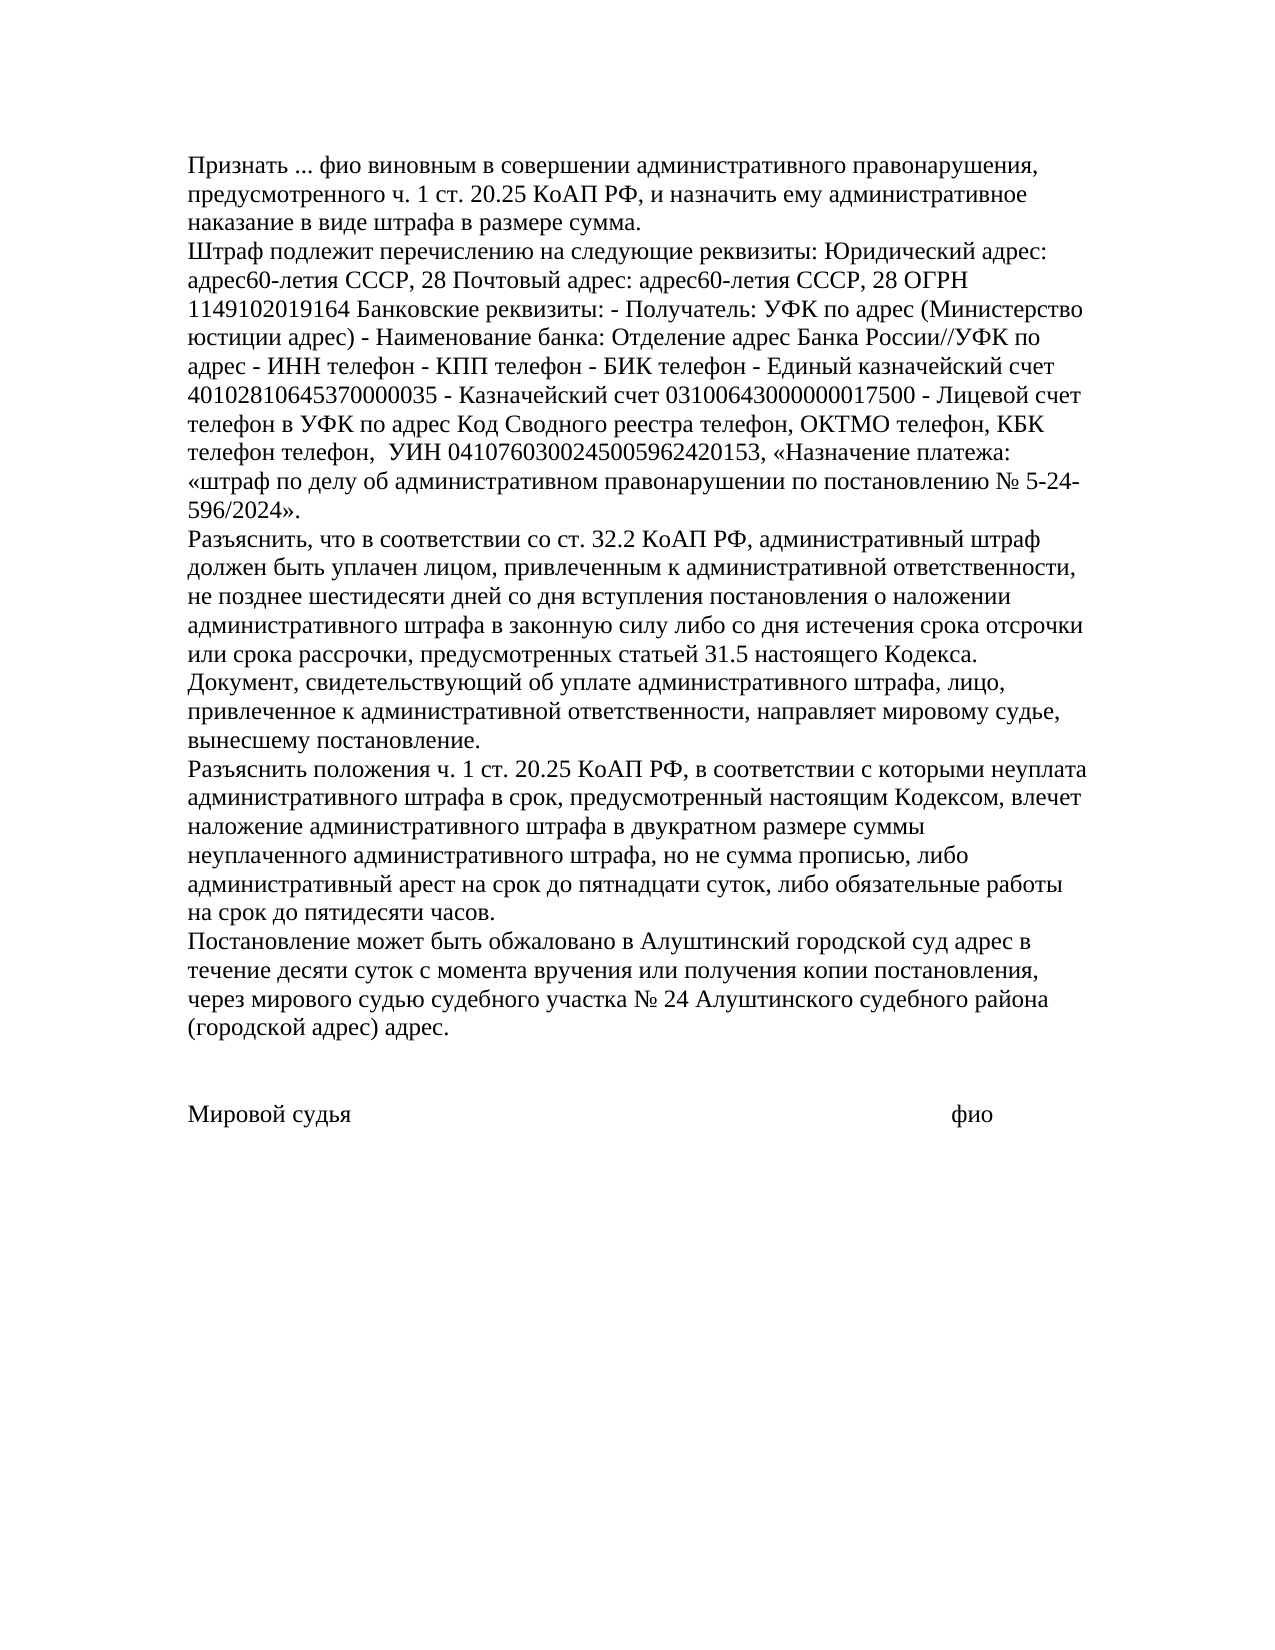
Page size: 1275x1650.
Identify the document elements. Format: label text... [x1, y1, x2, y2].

text Документ, свидетельствующий об уплате административного штрафа, лицо, привлеченное к административной ответственности, направляет мировому судье, вынесшему постановление. [187, 667, 1087, 754]
text Постановление может быть обжаловано в Алуштинский городской суд адрес в течение десяти суток с момента вручения или получения копии постановления, через мирового судью судебного участка № 24 Алуштинского судебного района (городской адрес) адрес. [187, 926, 1087, 1041]
text Признать ... фио виновным в совершении административного правонарушения, предусмотренного ч. 1 ст. 20.25 КоАП РФ, и назначить ему административное наказание в виде штрафа в размере сумма. [187, 150, 1087, 236]
text Мировой судья фио [187, 1099, 1087, 1127]
text Разъяснить положения ч. 1 ст. 20.25 КоАП РФ, в соответствии с которыми неуплата административного штрафа в срок, предусмотренный настоящим Кодексом, влечет наложение административного штрафа в двукратном размере суммы неуплаченного административного штрафа, но не сумма прописью, либо административный арест на срок до пятнадцати суток, либо обязательные работы на срок до пятидесяти часов. [187, 754, 1087, 926]
text Разъяснить, что в соответствии со ст. 32.2 КоАП РФ, административный штраф должен быть уплачен лицом, привлеченным к административной ответственности, не позднее шестидесяти дней со дня вступления постановления о наложении административного штрафа в законную силу либо со дня истечения срока отсрочки или срока рассрочки, предусмотренных статьей 31.5 настоящего Кодекса. [187, 524, 1087, 667]
text Штраф подлежит перечислению на следующие реквизиты: Юридический адрес: адрес60-летия СССР, 28 Почтовый адрес: адрес60-летия СССР, 28 ОГРН 1149102019164 Банковские реквизиты: - Получатель: УФК по адрес (Министерство юстиции адрес) - Наименование банка: Отделение адрес Банка России//УФК по адрес - ИНН телефон - КПП телефон - БИК телефон - Единый казначейский счет 40102810645370000035 - Казначейский счет 03100643000000017500 - Лицевой счет телефон в УФК по адрес Код Сводного реестра телефон, ОКТМО телефон, КБК телефон телефон, УИН 0410760300245005962420153, «Назначение платежа: «штраф по делу об административном правонарушении по постановлению № 5-24-596/2024». [187, 236, 1087, 524]
